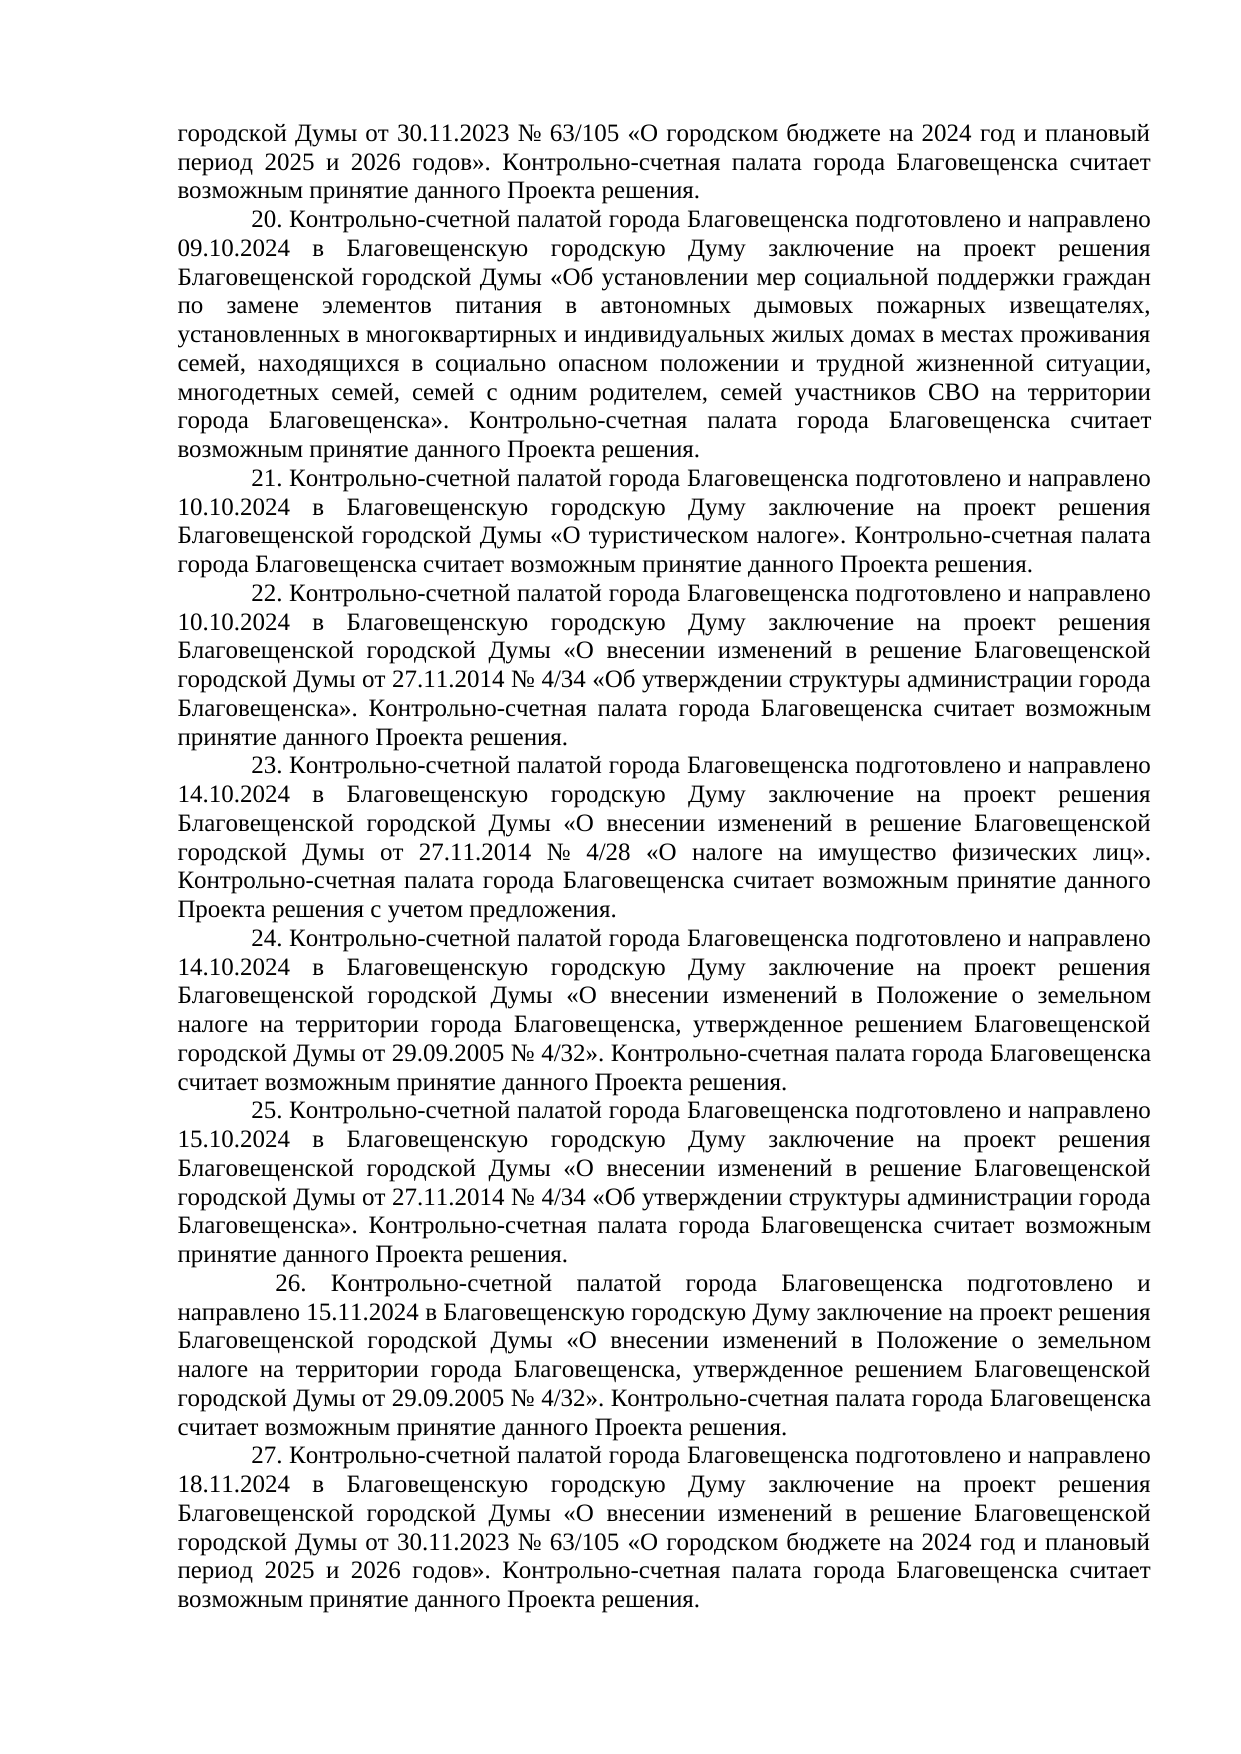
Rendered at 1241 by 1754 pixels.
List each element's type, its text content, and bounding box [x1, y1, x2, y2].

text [177, 118, 1152, 204]
text 20. Контрольно-счетной палатой города Благовещенска подготовлено и направлено 09.10.2024 в Благовещенскую городскую Думу заключение на проект решения Благовещенской городской Думы «Об установлении мер социальной поддержки граждан по замене элементов питания в автономных дымовых пожарных извещателях, установленных в многоквартирных и индивидуальных жилых домах в местах проживания семей, находящихся в социально опасном положении и трудной жизненной ситуации, многодетных семей, семей с одним родителем, семей участников СВО на территории города Благовещенска». Контрольно-счетная палата города Благовещенска считает возможным принятие данного Проекта решения. [177, 204, 1152, 463]
text 23. Контрольно-счетной палатой города Благовещенска подготовлено и направлено 14.10.2024 в Благовещенскую городскую Думу заключение на проект решения Благовещенской городской Думы «О внесении изменений в решение Благовещенской городской Думы от 27.11.2014 № 4/28 «О налоге на имущество физических лиц». Контрольно-счетная палата города Благовещенска считает возможным принятие данного Проекта решения с учетом предложения. [177, 751, 1152, 923]
text 22. Контрольно-счетной палатой города Благовещенска подготовлено и направлено 10.10.2024 в Благовещенскую городскую Думу заключение на проект решения Благовещенской городской Думы «О внесении изменений в решение Благовещенской городской Думы от 27.11.2014 № 4/34 «Об утверждении структуры администрации города Благовещенска». Контрольно-счетная палата города Благовещенска считает возможным принятие данного Проекта решения. [177, 578, 1152, 751]
text 26. Контрольно-счетной палатой города Благовещенска подготовлено и направлено 15.11.2024 в Благовещенскую городскую Думу заключение на проект решения Благовещенской городской Думы «О внесении изменений в Положение о земельном налоге на территории города Благовещенска, утвержденное решением Благовещенской городской Думы от 29.09.2005 № 4/32». Контрольно-счетная палата города Благовещенска считает возможным принятие данного Проекта решения. [177, 1268, 1152, 1441]
text 21. Контрольно-счетной палатой города Благовещенска подготовлено и направлено 10.10.2024 в Благовещенскую городскую Думу заключение на проект решения Благовещенской городской Думы «О туристическом налоге». Контрольно-счетная палата города Благовещенска считает возможным принятие данного Проекта решения. [177, 463, 1152, 578]
text 25. Контрольно-счетной палатой города Благовещенска подготовлено и направлено 15.10.2024 в Благовещенскую городскую Думу заключение на проект решения Благовещенской городской Думы «О внесении изменений в решение Благовещенской городской Думы от 27.11.2014 № 4/34 «Об утверждении структуры администрации города Благовещенска». Контрольно-счетная палата города Благовещенска считает возможным принятие данного Проекта решения. [177, 1096, 1152, 1268]
text 27. Контрольно-счетной палатой города Благовещенска подготовлено и направлено 18.11.2024 в Благовещенскую городскую Думу заключение на проект решения Благовещенской городской Думы «О внесении изменений в решение Благовещенской городской Думы от 30.11.2023 № 63/105 «О городском бюджете на 2024 год и плановый период 2025 и 2026 годов». Контрольно-счетная палата города Благовещенска считает возможным принятие данного Проекта решения. [177, 1441, 1152, 1613]
text 24. Контрольно-счетной палатой города Благовещенска подготовлено и направлено 14.10.2024 в Благовещенскую городскую Думу заключение на проект решения Благовещенской городской Думы «О внесении изменений в Положение о земельном налоге на территории города Благовещенска, утвержденное решением Благовещенской городской Думы от 29.09.2005 № 4/32». Контрольно-счетная палата города Благовещенска считает возможным принятие данного Проекта решения. [177, 923, 1152, 1096]
